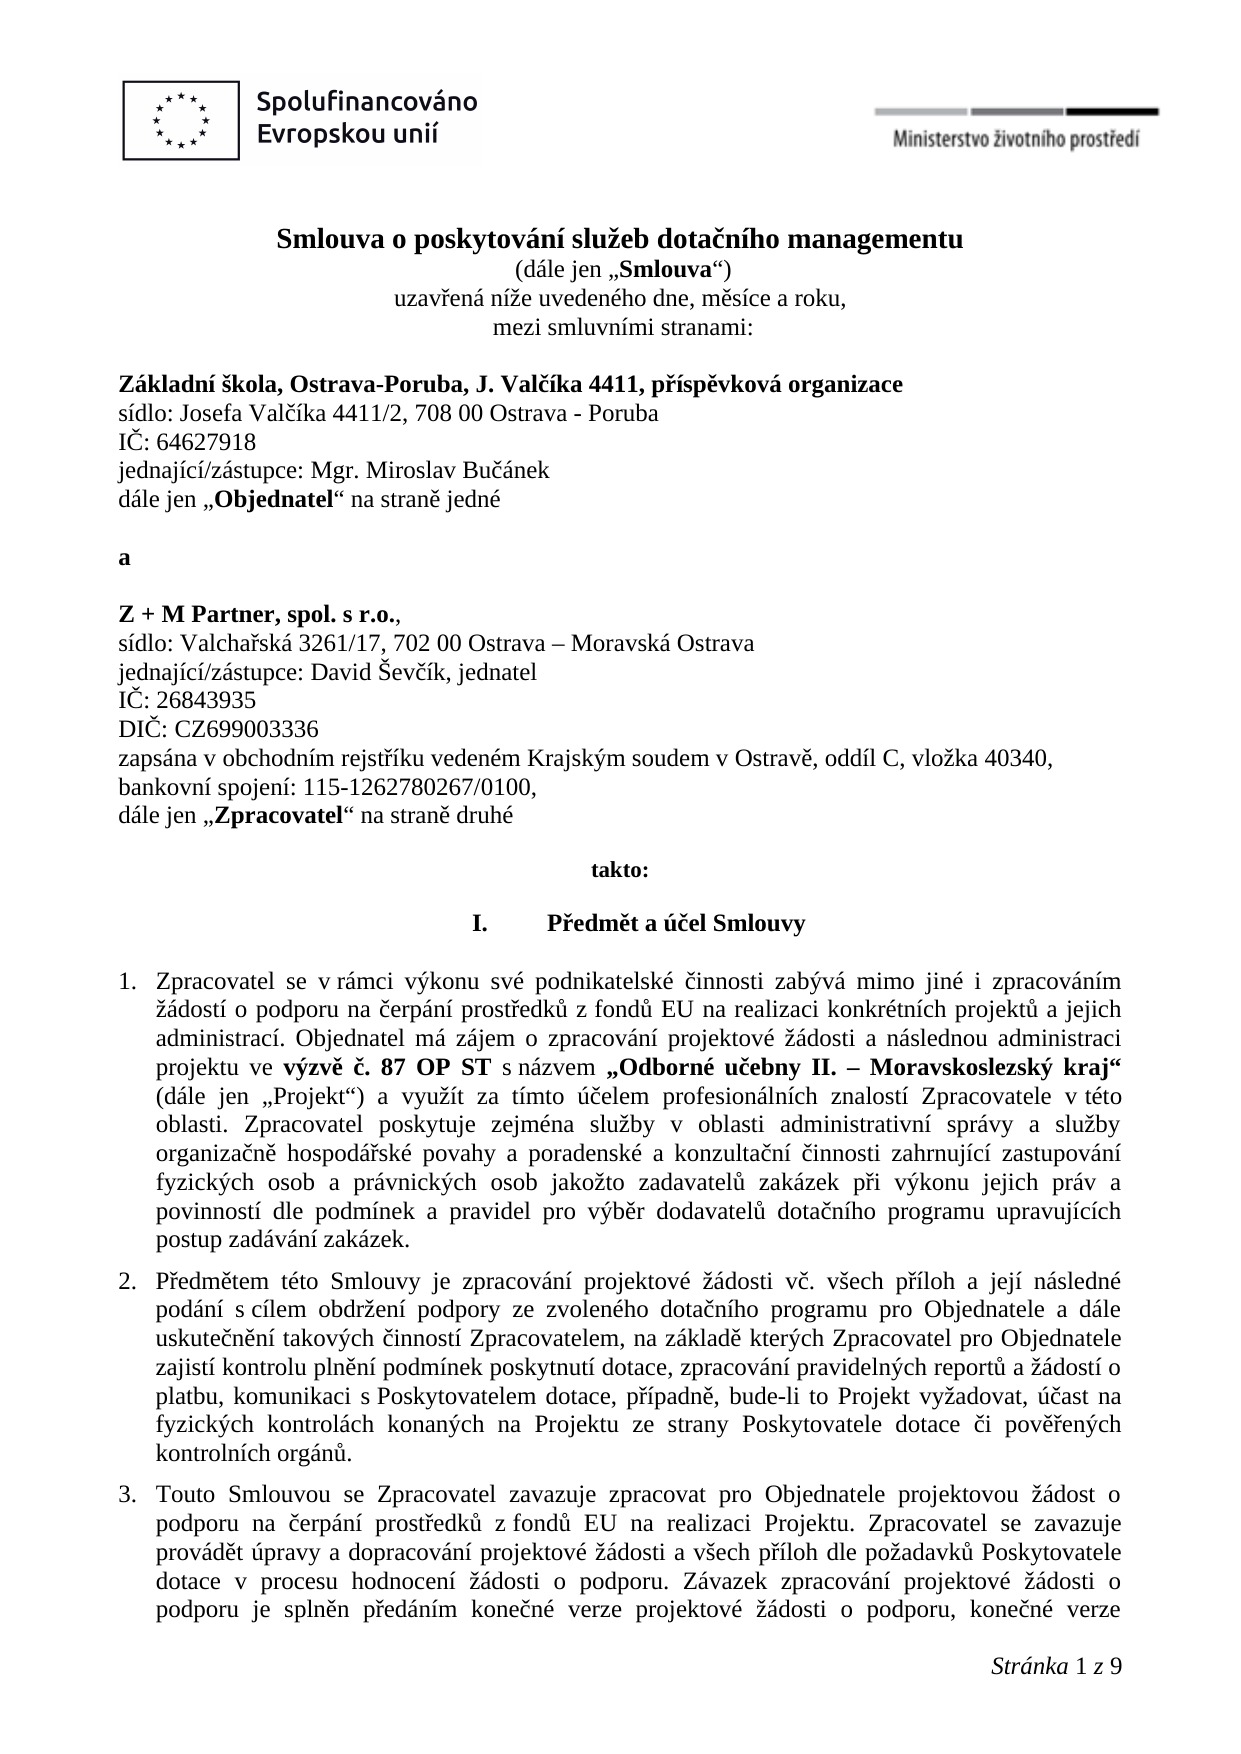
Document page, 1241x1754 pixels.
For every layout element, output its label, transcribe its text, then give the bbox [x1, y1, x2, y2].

text Smlouva o poskytování služeb dotačního managementu [118, 221, 1122, 254]
picture [807, 45, 1193, 191]
list Předmětem této Smlouvy je zpracování projektové žádosti vč. všech příloh a její následné podání s cílem obdržení podpory ze zvoleného dotačního programu pro Objednatele a dále uskutečnění takových činností Zpracovatelem, na základě kterých Zpracovatel pro Objednatele zajistí kontrolu plnění podmínek poskytnutí dotace, zpracování pravidelných reportů a žádostí o platbu, komunikaci s Poskytovatelem dotace, případně, bude-li to Projekt vyžadovat, účast na fyzických kontrolách konaných na Projektu ze strany Poskytovatele dotace či pověřených kontrolních orgánů. [118, 1266, 1122, 1467]
text Z + M Partner, spol. s r.o., [118, 599, 1122, 628]
text sídlo: Josefa Valčíka 4411/2, 708 00 Ostrava - Poruba [118, 398, 1122, 427]
text dále jen „Zpracovatel“ na straně druhé [118, 801, 1122, 829]
text dále jen „Objednatel“ na straně jedné [118, 484, 1122, 513]
picture [118, 73, 481, 166]
text sídlo: Valchařská 3261/17, 702 00 Ostrava – Moravská Ostrava [118, 628, 1122, 657]
text jednající/zástupce: Mgr. Miroslav Bučánek [118, 456, 1122, 484]
text takto: [118, 856, 1122, 882]
text Základní škola, Ostrava-Poruba, J. Valčíka 4411, příspěvková organizace [118, 369, 1122, 398]
text mezi smluvními stranami: [118, 312, 1122, 341]
text IČ: 64627918 [118, 427, 1122, 456]
text a [118, 542, 1122, 571]
subtitle Předmět a účel Smlouvy [156, 908, 1122, 937]
text zapsána v obchodním rejstříku vedeném Krajským soudem v Ostravě, oddíl C, vložka 40340, [118, 743, 1122, 772]
text (dále jen „Smlouva“) [118, 254, 1122, 283]
text uzavřená níže uvedeného dne, měsíce a roku, [118, 283, 1122, 312]
text IČ: 26843935 [118, 686, 1122, 714]
text jednající/zástupce: David Ševčík, jednatel [118, 657, 1122, 686]
text DIČ: CZ699003336 [118, 714, 1122, 743]
list Zpracovatel se v rámci výkonu své podnikatelské činnosti zabývá mimo jiné i zpracováním žádostí o podporu na čerpání prostředků z fondů EU na realizaci konkrétních projektů a jejich administrací. Objednatel má zájem o zpracování projektové žádosti a následnou administraci projektu ve výzvě č. 87 OP ST s názvem „Odborné učebny II. – Moravskoslezský kraj“ (dále jen „Projekt“) a využít za tímto účelem profesionálních znalostí Zpracovatele v této oblasti. Zpracovatel poskytuje zejména služby v oblasti administrativní správy a služby organizačně hospodářské povahy a poradenské a konzultační činnosti zahrnující zastupování fyzických osob a právnických osob jakožto zadavatelů zakázek při výkonu jejich práv a povinností dle podmínek a pravidel pro výběr dodavatelů dotačního programu upravujících postup zadávání zakázek. [118, 966, 1122, 1253]
text bankovní spojení: 115-1262780267/0100, [118, 772, 1122, 801]
